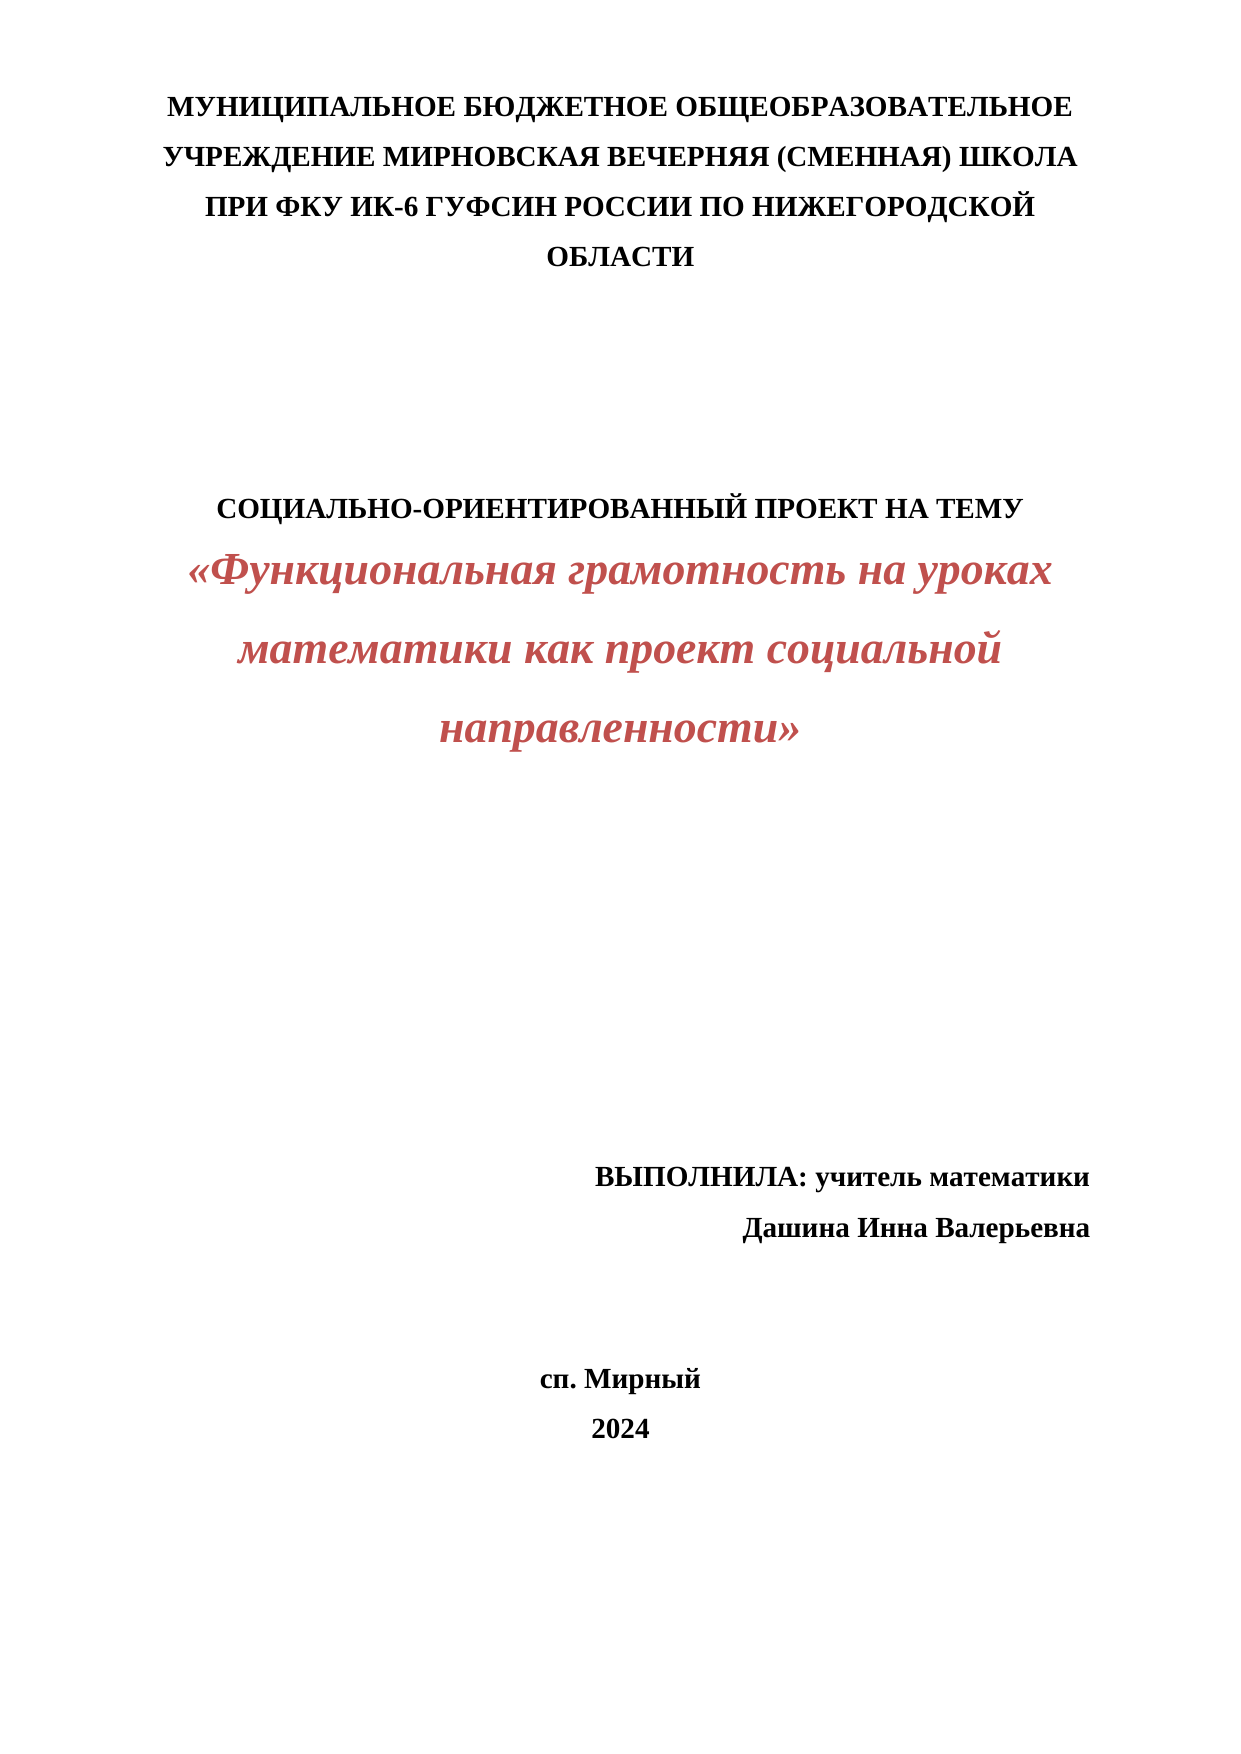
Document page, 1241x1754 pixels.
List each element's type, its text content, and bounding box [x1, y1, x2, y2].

text 2024 [150, 1411, 1090, 1445]
text социально-ориентированный проект на тему [150, 491, 1090, 525]
text Муниципальное бюджетное общеобразовательное учреждение мирновская вечерняя (сменная) школа при фку ик-6 гуфсин россии по нижегородской области [150, 89, 1090, 273]
text Дашина Инна Валерьевна [150, 1210, 1090, 1243]
text сп. Мирный [150, 1361, 1090, 1394]
text «Функциональная грамотность на уроках математики как проект социальной направленности» [150, 541, 1090, 752]
text ВЫПОЛНИЛА: учитель математики [150, 1159, 1090, 1193]
